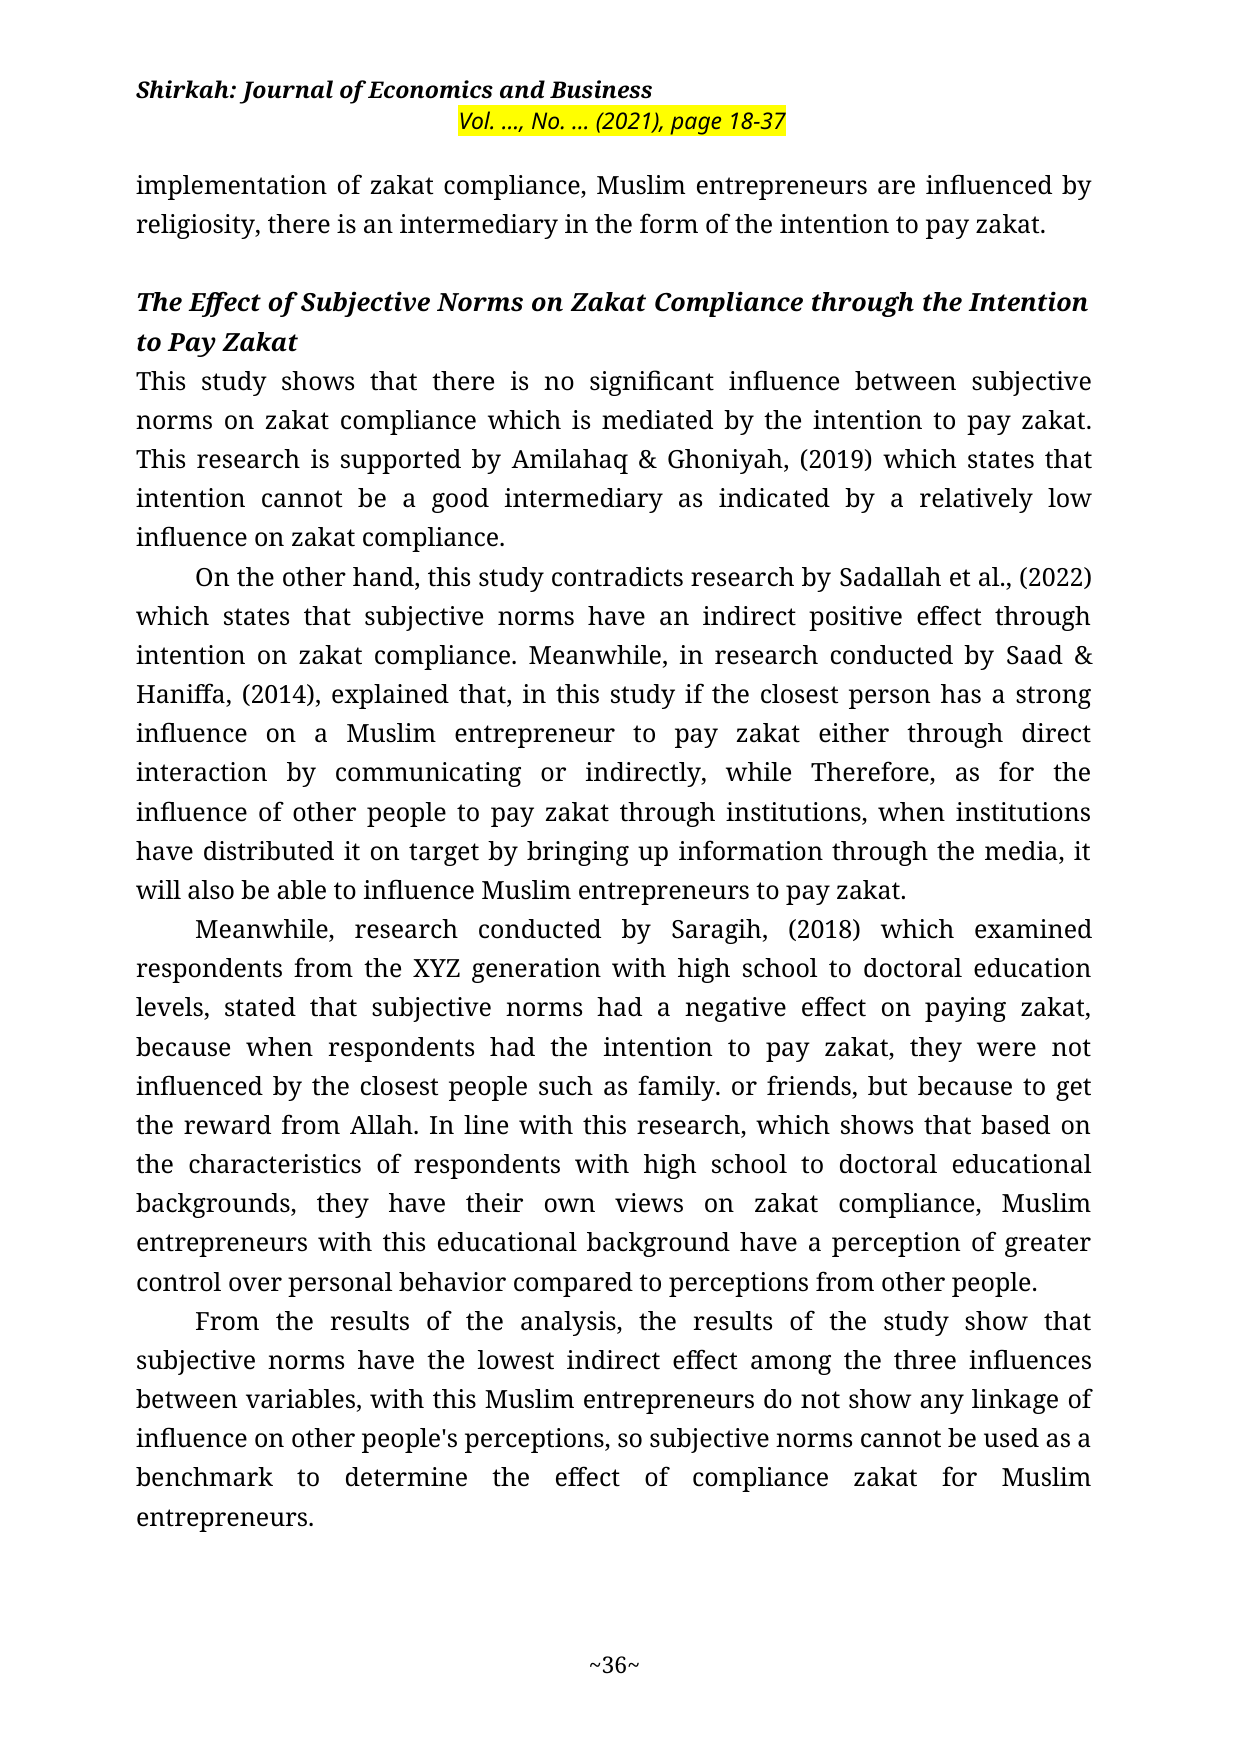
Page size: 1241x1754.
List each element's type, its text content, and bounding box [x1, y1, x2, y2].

text From the results of the analysis, the results of the study show that subjective norms have the lowest indirect effect among the three influences between variables, with this Muslim entrepreneurs do not show any linkage of influence on other people's perceptions, so subjective norms cannot be used as a benchmark to determine the effect of compliance zakat for Muslim entrepreneurs. [136, 1303, 1093, 1533]
text The Effect of Subjective Norms on Zakat Compliance through the Intention to Pay Zakat [136, 285, 1093, 358]
text Meanwhile, research conducted by Saragih, (2018) which examined respondents from the XYZ generation with high school to doctoral education levels, stated that subjective norms had a negative effect on paying zakat, because when respondents had the intention to pay zakat, they were not influenced by the closest people such as family. or friends, but because to get the reward from Allah. In line with this research, which shows that based on the characteristics of respondents with high school to doctoral educational backgrounds, they have their own views on zakat compliance, Muslim entrepreneurs with this educational background have a perception of greater control over personal behavior compared to perceptions from other people. [136, 912, 1093, 1298]
text This study shows that there is no significant influence between subjective norms on zakat compliance which is mediated by the intention to pay zakat. This research is supported by Amilahaq & Ghoniyah, (2019) which states that intention cannot be a good intermediary as indicated by a relatively low influence on zakat compliance. [136, 363, 1093, 554]
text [136, 168, 1093, 241]
text On the other hand, this study contradicts research by Sadallah et al., (2022) which states that subjective norms have an indirect positive effect through intention on zakat compliance. Meanwhile, in research conducted by Saad & Haniffa, (2014), explained that, in this study if the closest person has a strong influence on a Muslim entrepreneur to pay zakat either through direct interaction by communicating or indirectly, while Therefore, as for the influence of other people to pay zakat through institutions, when institutions have distributed it on target by bringing up information through the media, it will also be able to influence Muslim entrepreneurs to pay zakat. [136, 559, 1093, 907]
